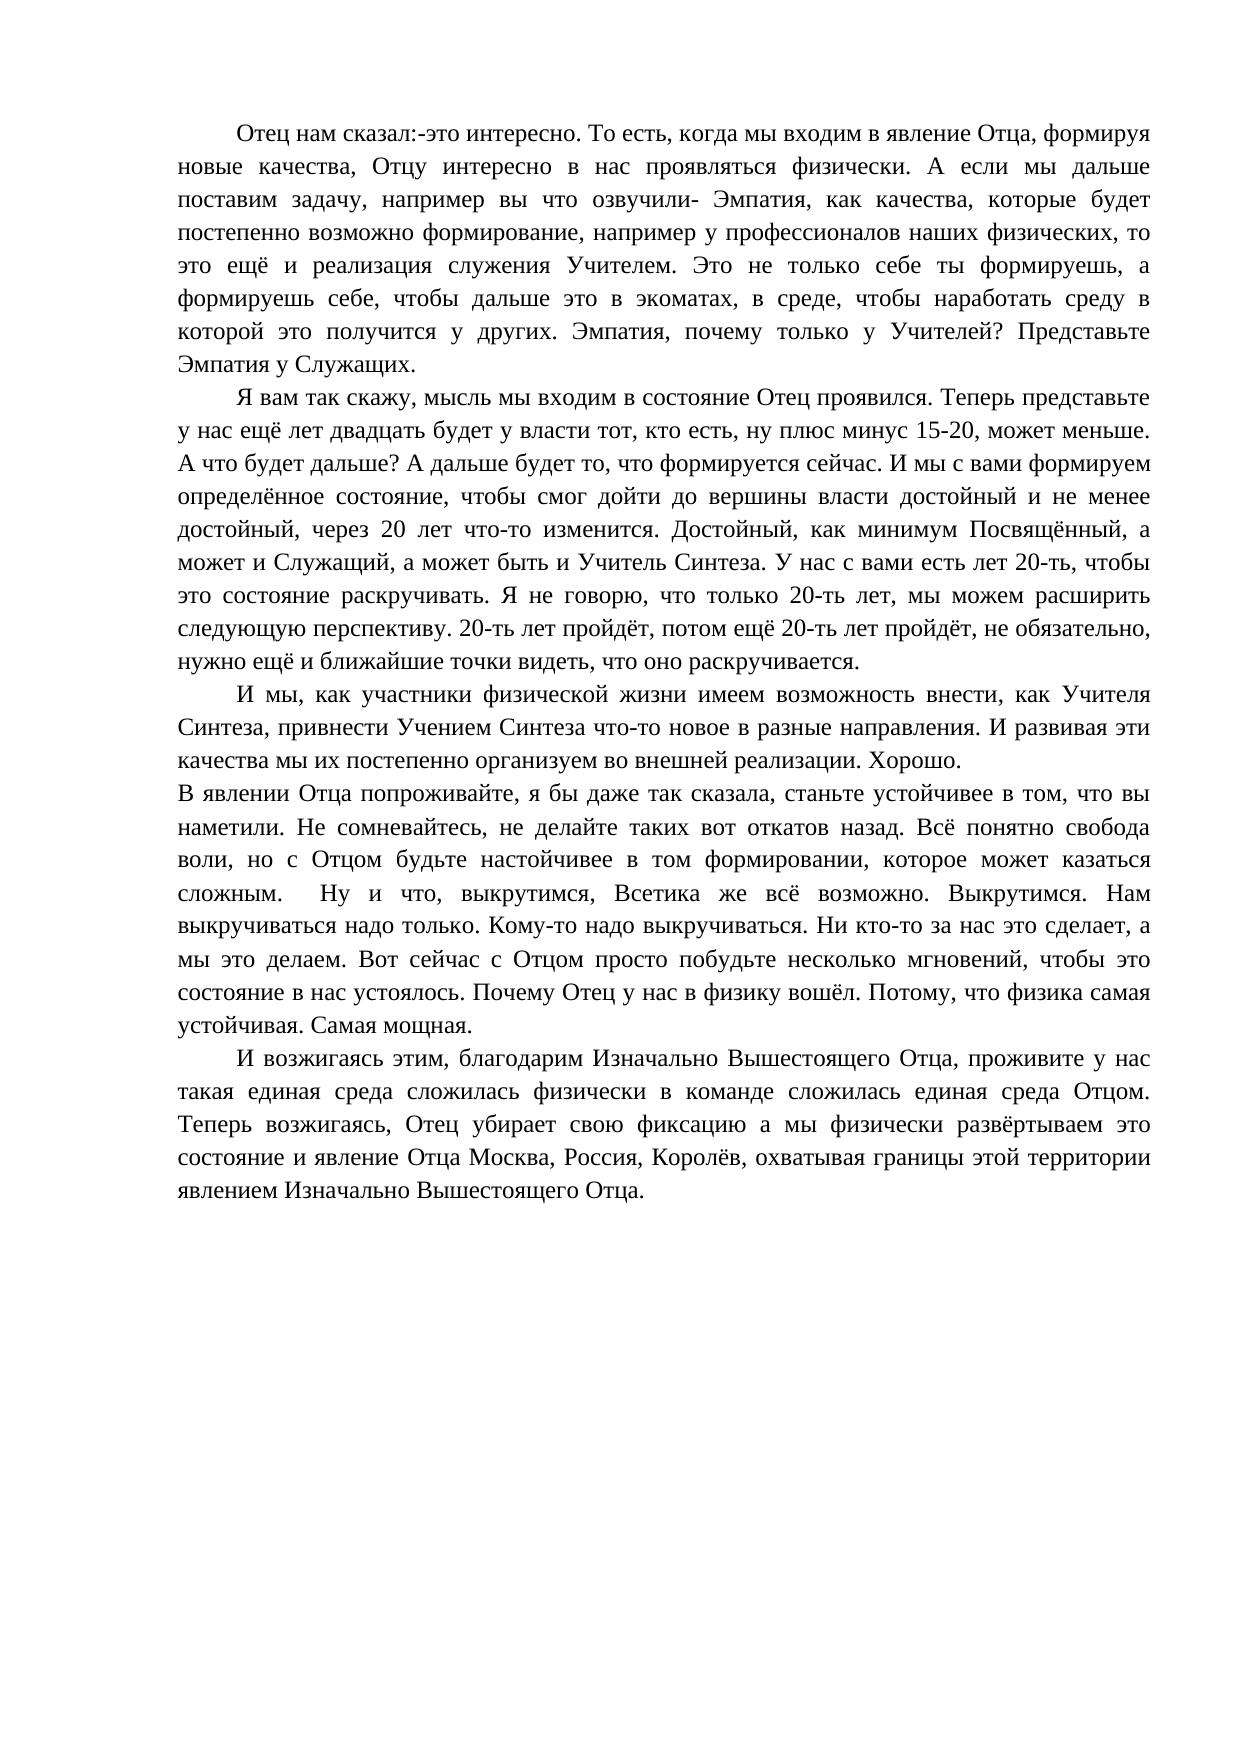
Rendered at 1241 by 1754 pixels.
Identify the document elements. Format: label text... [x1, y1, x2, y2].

text И мы, как участники физической жизни имеем возможность внести, как Учителя Синтеза, привнести Учением Синтеза что-то новое в разные направления. И развивая эти качества мы их постепенно организуем во внешней реализации. Хорошо. [177, 679, 1152, 774]
text В явлении Отца попроживайте, я бы даже так сказала, станьте устойчивее в том, что вы наметили. Не сомневайтесь, не делайте таких вот откатов назад. Всё понятно свобода воли, но с Отцом будьте настойчивее в том формировании, которое может казаться сложным. Ну и что, выкрутимся, Всетика же всё возможно. Выкрутимся. Нам выкручиваться надо только. Кому-то надо выкручиваться. Ни кто-то за нас это сделает, а мы это делаем. Вот сейчас с Отцом просто побудьте несколько мгновений, чтобы это состояние в нас устоялось. Почему Отец у нас в физику вошёл. Потому, что физика самая устойчивая. Самая мощная. [177, 778, 1152, 1038]
text Я вам так скажу, мысль мы входим в состояние Отец проявился. Теперь представьте у нас ещё лет двадцать будет у власти тот, кто есть, ну плюс минус 15-20, может меньше. А что будет дальше? А дальше будет то, что формируется сейчас. И мы с вами формируем определённое состояние, чтобы смог дойти до вершины власти достойный и не менее достойный, через 20 лет что-то изменится. Достойный, как минимум Посвящённый, а может и Служащий, а может быть и Учитель Синтеза. У нас с вами есть лет 20-ть, чтобы это состояние раскручивать. Я не говорю, что только 20-ть лет, мы можем расширить следующую перспективу. 20-ть лет пройдёт, потом ещё 20-ть лет пройдёт, не обязательно, нужно ещё и ближайшие точки видеть, что оно раскручивается. [177, 382, 1152, 675]
text И возжигаясь этим, благодарим Изначально Вышестоящего Отца, проживите у нас такая единая среда сложилась физически в команде сложилась единая среда Отцом. Теперь возжигаясь, Отец убирает свою фиксацию а мы физически развёртываем это состояние и явление Отца Москва, Россия, Королёв, охватывая границы этой территории явлением Изначально Вышестоящего Отца. [177, 1043, 1152, 1203]
text Отец нам сказал:-это интересно. То есть, когда мы входим в явление Отца, формируя новые качества, Отцу интересно в нас проявляться физически. А если мы дальше поставим задачу, например вы что озвучили- Эмпатия, как качества, которые будет постепенно возможно формирование, например у профессионалов наших физических, то это ещё и реализация служения Учителем. Это не только себе ты формируешь, а формируешь себе, чтобы дальше это в экоматах, в среде, чтобы наработать среду в которой это получится у других. Эмпатия, почему только у Учителей? Представьте Эмпатия у Служащих. [177, 118, 1152, 378]
